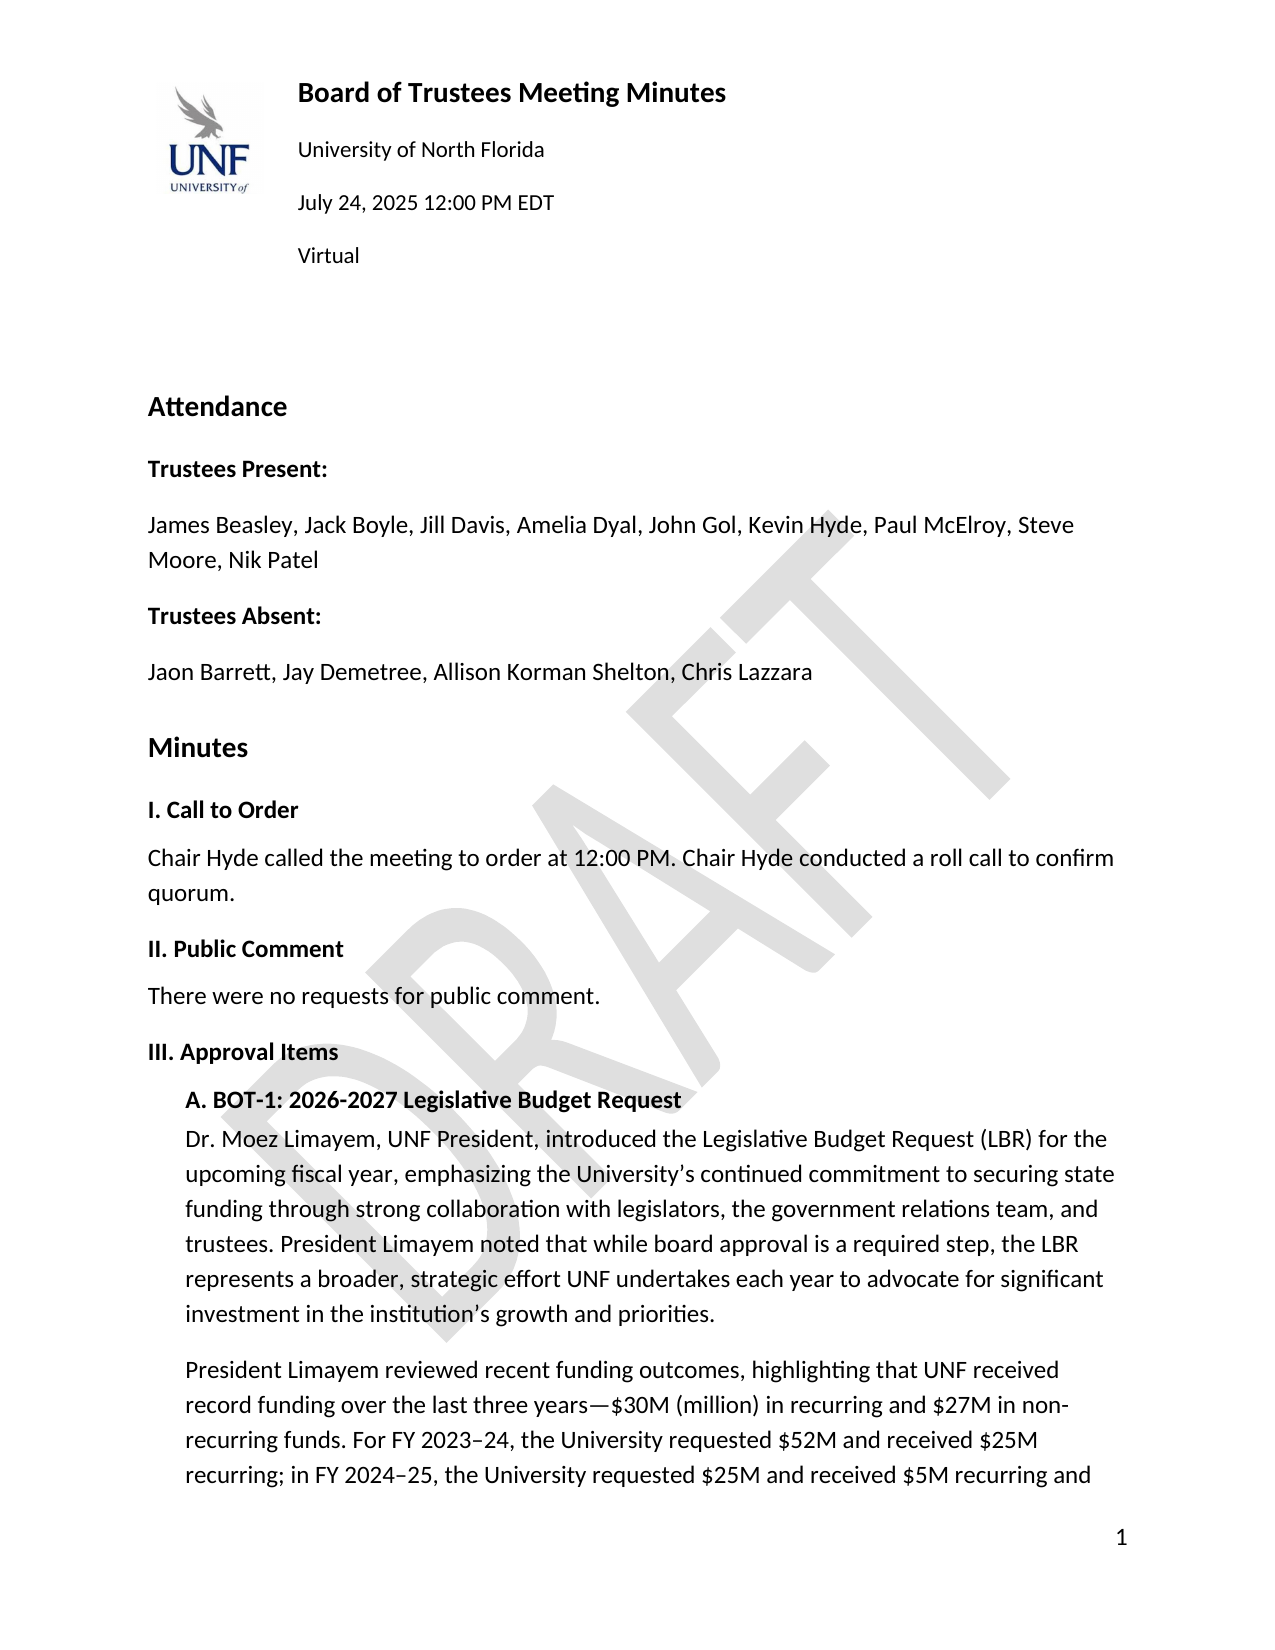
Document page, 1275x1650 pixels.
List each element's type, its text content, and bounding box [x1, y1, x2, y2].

subtitle Public Comment [148, 933, 1127, 963]
text Jaon Barrett, Jay Demetree, Allison Korman Shelton, Chris Lazzara [148, 656, 1127, 687]
text There were no requests for public comment. [148, 980, 1127, 1011]
subtitle Call to Order [148, 794, 1127, 825]
text Trustees Absent: [148, 600, 1127, 631]
subtitle BOT-1: 2026-2027 Legislative Budget Request [185, 1084, 1127, 1114]
text Trustees Present: [148, 454, 1127, 484]
text James Beasley, Jack Boyle, Jill Davis, Amelia Dyal, John Gol, Kevin Hyde, Paul McElroy, Steve Moore, Nik Patel [148, 509, 1127, 575]
subtitle Approval Items [148, 1036, 1127, 1067]
subtitle Minutes [148, 729, 1127, 764]
picture [156, 82, 264, 194]
subtitle Attendance [148, 388, 1127, 423]
text Dr. Moez Limayem, UNF President, introduced the Legislative Budget Request (LBR) for the upcoming fiscal year, emphasizing the University’s continued commitment to securing state funding through strong collaboration with legislators, the government relations team, and trustees. President Limayem noted that while board approval is a required step, the LBR represents a broader, strategic effort UNF undertakes each year to advocate for significant investment in the institution’s growth and priorities. [185, 1123, 1127, 1328]
text Chair Hyde called the meeting to order at 12:00 PM. Chair Hyde conducted a roll call to confirm quorum. [148, 842, 1127, 908]
